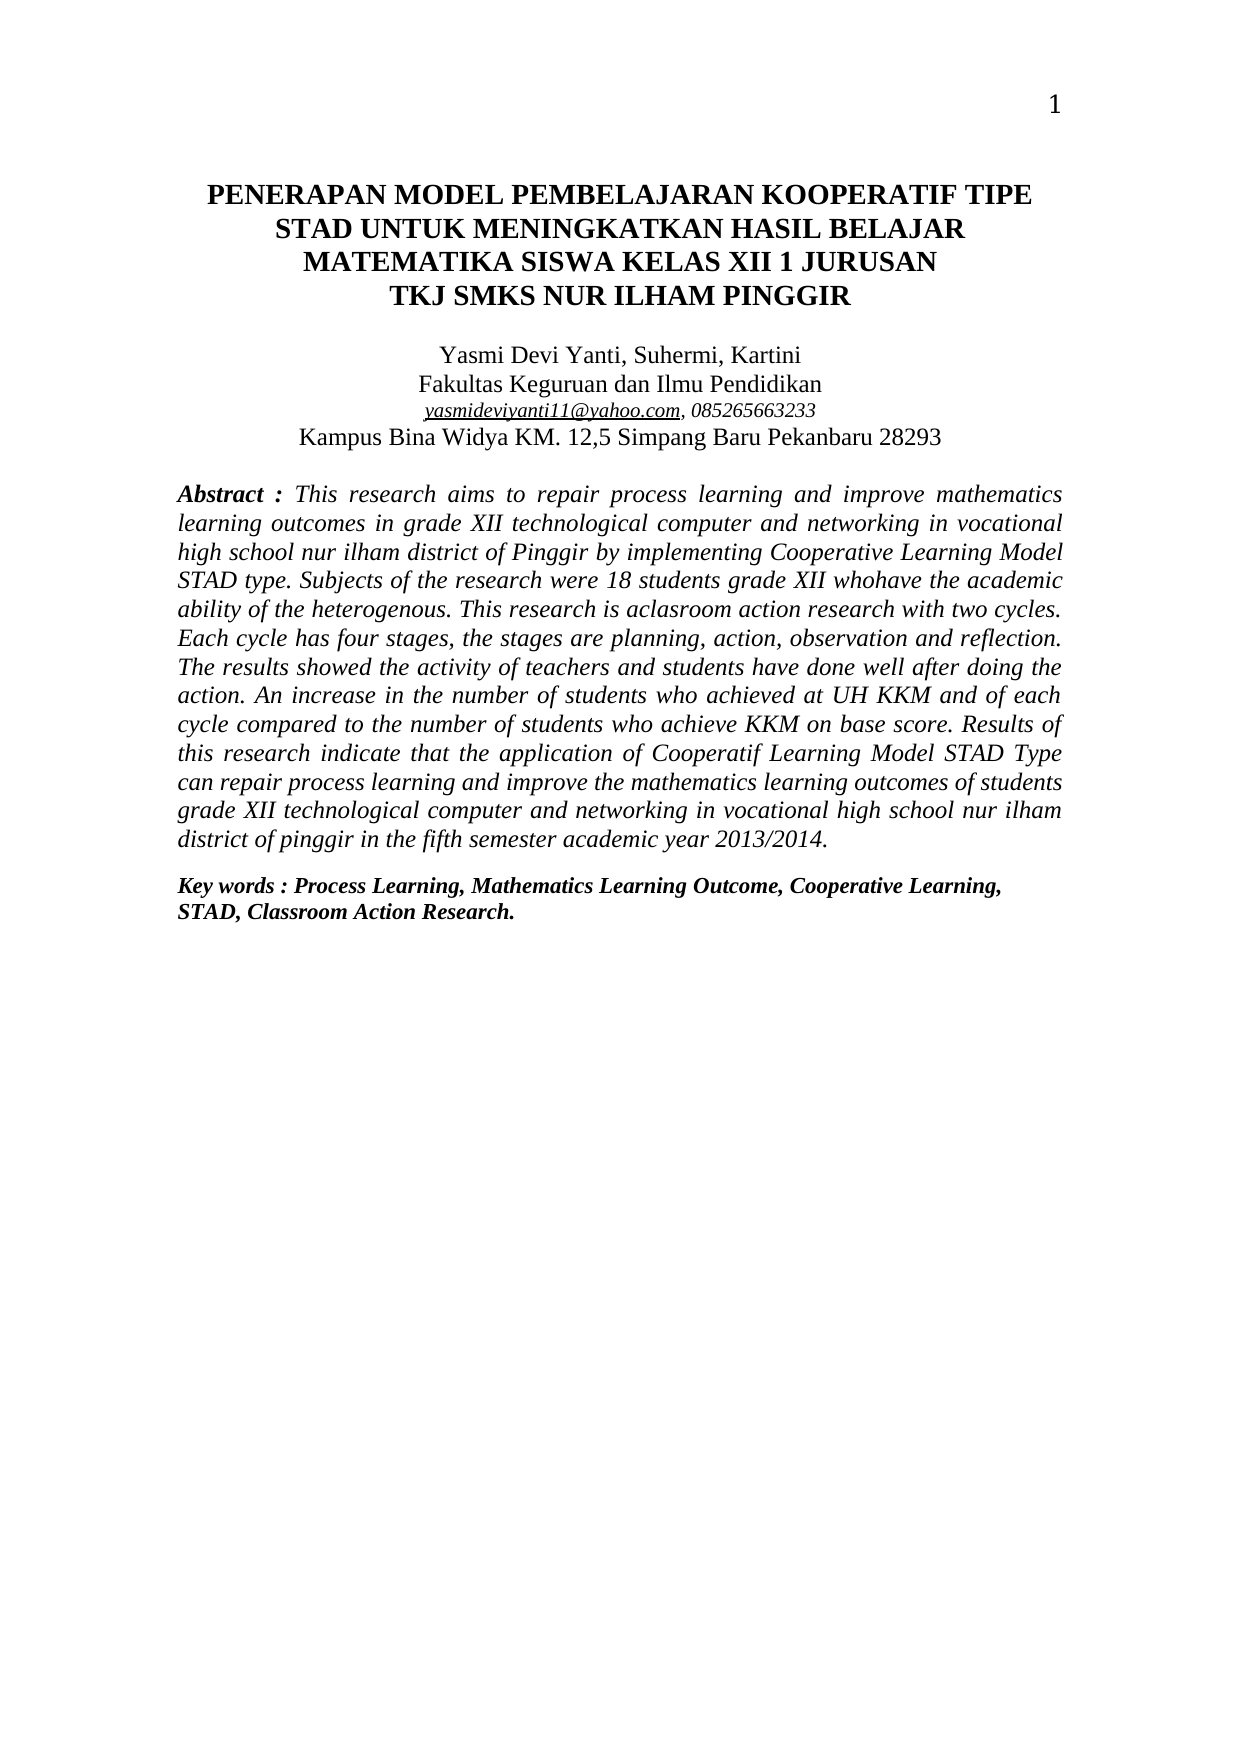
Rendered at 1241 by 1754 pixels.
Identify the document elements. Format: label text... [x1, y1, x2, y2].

text Fakultas Keguruan dan Ilmu Pendidikan [177, 369, 1063, 398]
text Kampus Bina Widya KM. 12,5 Simpang Baru Pekanbaru 28293 [177, 422, 1063, 450]
text Abstract : This research aims to repair process learning and improve mathematics learning outcomes in grade XII technological computer and networking in vocational high school nur ilham district of Pinggir by implementing Cooperative Learning Model STAD type. Subjects of the research were 18 students grade XII whohave the academic ability of the heterogenous. This research is aclasroom action research with two cycles. Each cycle has four stages, the stages are planning, action, observation and reflection. The results showed the activity of teachers and students have done well after doing the action. An increase in the number of students who achieved at UH KKM and of each cycle compared to the number of students who achieve KKM on base score. Results of this research indicate that the application of Cooperatif Learning Model STAD Type can repair process learning and improve the mathematics learning outcomes of students grade XII technological computer and networking in vocational high school nur ilham district of pinggir in the fifth semester academic year 2013/2014. [177, 479, 1063, 853]
text PENERAPAN MODEL PEMBELAJARAN KOOPERATIF TIPE STAD UNTUK MENINGKATKAN HASIL BELAJAR MATEMATIKA SISWA KELAS XII 1 JURUSAN [177, 177, 1063, 278]
text Key words : Process Learning, Mathematics Learning Outcome, Cooperative Learning, STAD, Classroom Action Research. [177, 872, 1063, 924]
text Yasmi Devi Yanti, Suhermi, Kartini [177, 340, 1063, 369]
text yasmideviyanti11@yahoo.com, 085265663233 [177, 398, 1063, 422]
text TKJ SMKS NUR ILHAM PINGGIR [177, 278, 1063, 311]
